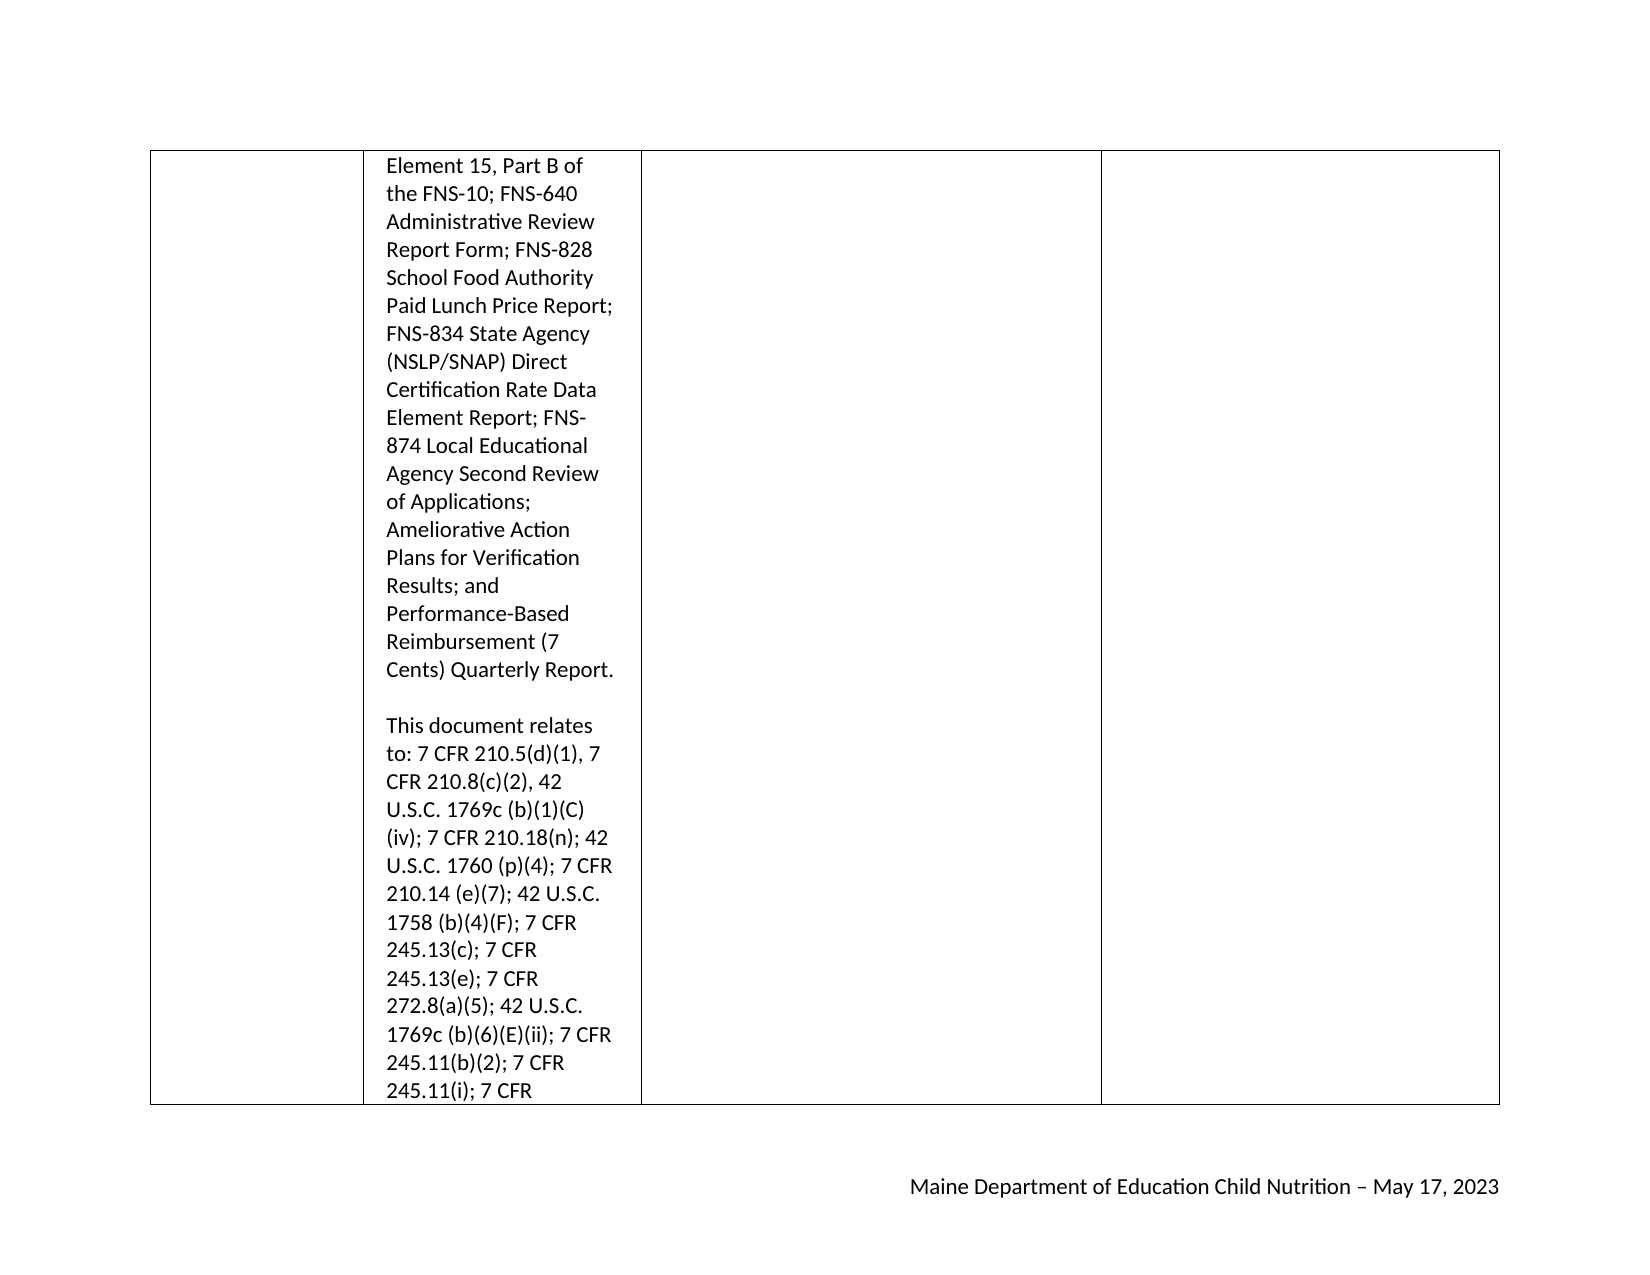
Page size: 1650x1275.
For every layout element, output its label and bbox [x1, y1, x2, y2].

table_cell [642, 151, 1101, 1104]
table_cell [364, 151, 641, 1104]
table_cell [1102, 151, 1499, 1104]
table_cell [151, 151, 363, 1104]
